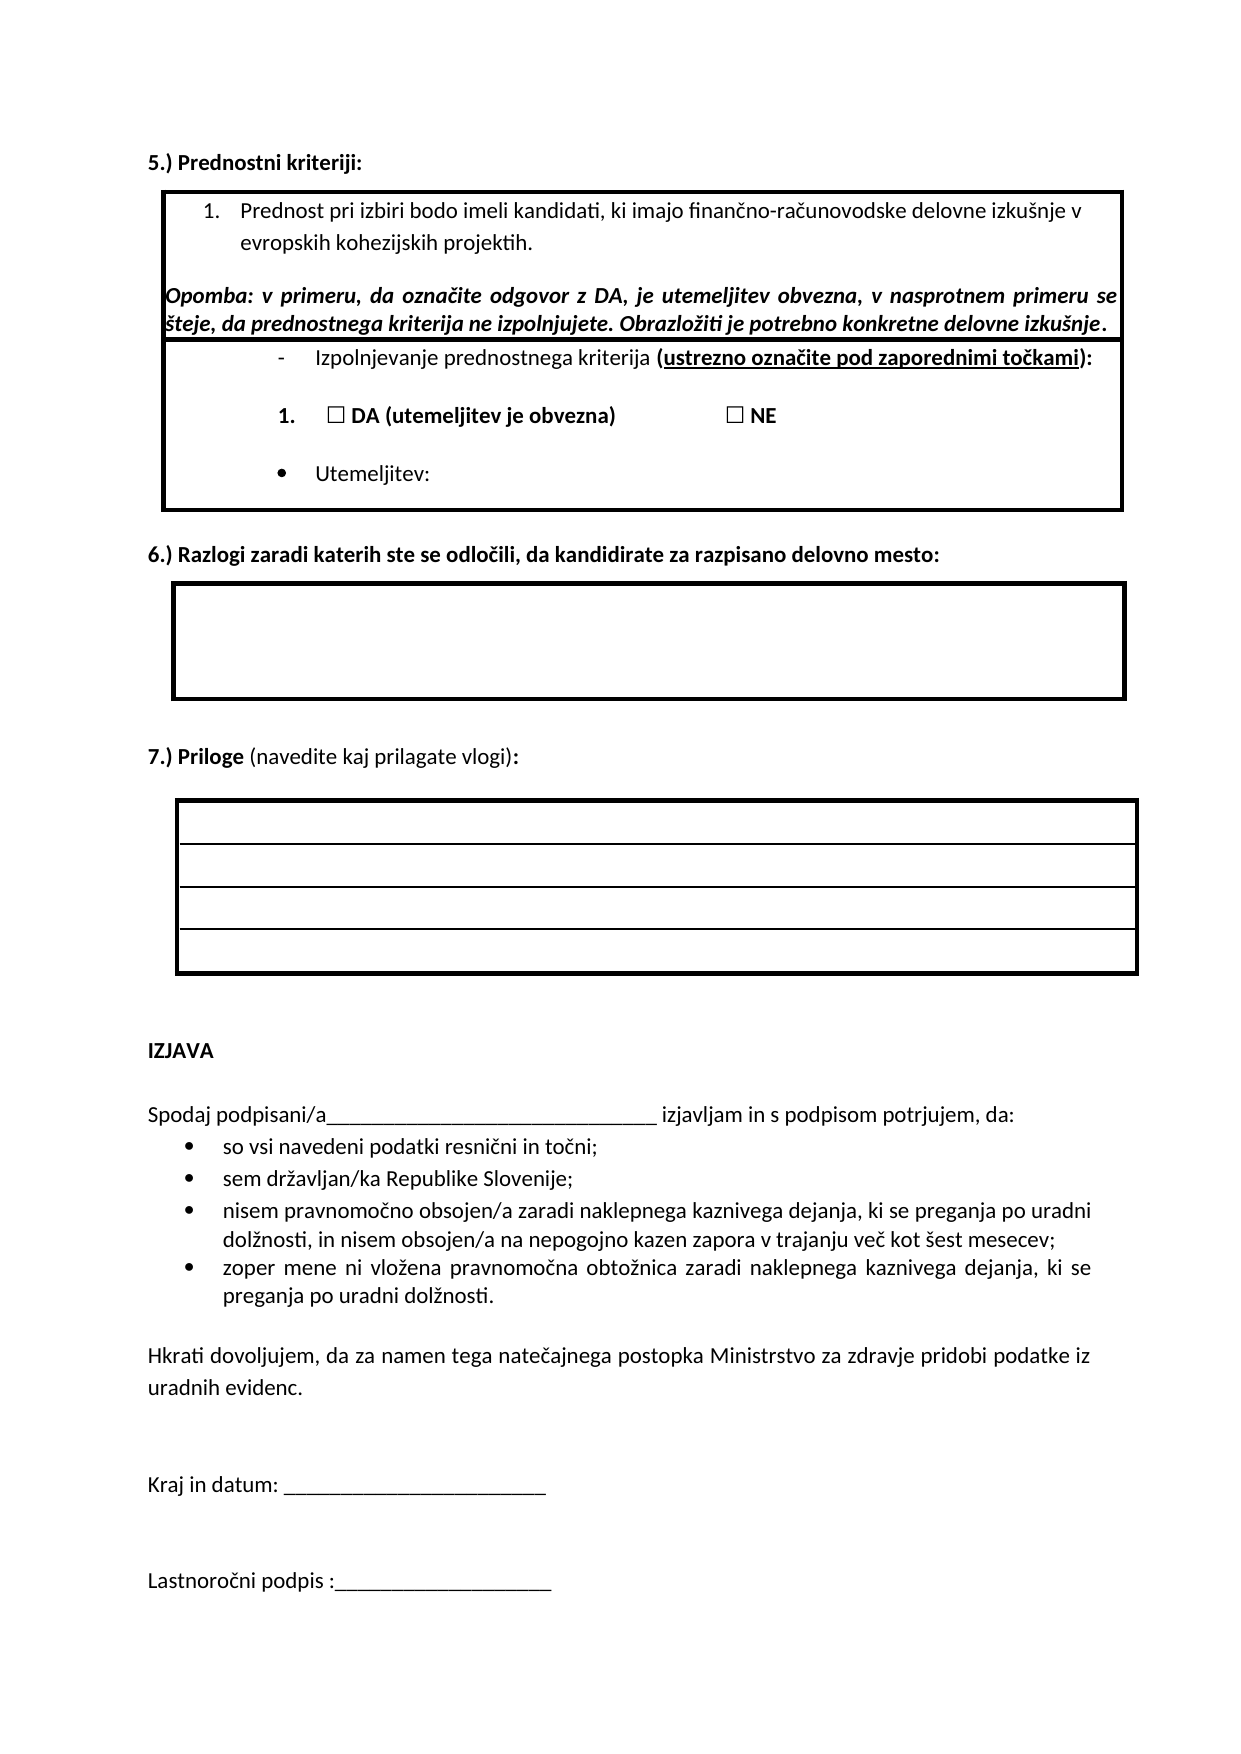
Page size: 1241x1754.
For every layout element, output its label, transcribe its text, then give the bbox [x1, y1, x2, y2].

text IZJAVA [148, 1036, 1093, 1064]
list so vsi navedeni podatki resnični in točni; [185, 1132, 1093, 1160]
text 6.) Razlogi zaradi katerih ste se odločili, da kandidirate za razpisano delovno mesto: [148, 540, 1093, 568]
text Hkrati dovoljujem, da za namen tega natečajnega postopka Ministrstvo za zdravje pridobi podatke iz uradnih evidenc. [148, 1341, 1093, 1401]
table_cell Izpolnjevanje prednostnega kriterija (ustrezno označite pod zaporednimi točkami): DA (utemeljitev je obvezna) NE Utemeljitev: [166, 342, 1120, 507]
text 7.) Priloge (navedite kaj prilagate vlogi): [148, 742, 1093, 770]
table_cell [179, 844, 1135, 886]
table_cell [179, 887, 1135, 928]
table_header [179, 803, 1135, 843]
text 5.) Prednostni kriteriji: [148, 148, 1093, 176]
list nisem pravnomočno obsojen/a zaradi naklepnega kaznivega dejanja, ki se preganja po uradni dolžnosti, in nisem obsojen/a na nepogojno kazen zapora v trajanju več kot šest mesecev; [185, 1197, 1093, 1253]
table_header Prednost pri izbiri bodo imeli kandidati, ki imajo finančno-računovodske delovne izkušnje v evropskih kohezijskih projektih. Opomba: v primeru, da označite odgovor z DA, je utemeljitev obvezna, v nasprotnem primeru se šteje, da prednostnega kriterija ne izpolnjujete. Obrazložiti je potrebno konkretne delovne izkušnje. [166, 194, 1120, 337]
text Kraj in datum: _______________________ [148, 1470, 1093, 1498]
text Spodaj podpisani/a_____________________________ izjavljam in s podpisom potrjujem, da: [148, 1100, 1093, 1128]
list zoper mene ni vložena pravnomočna obtožnica zaradi naklepnega kaznivega dejanja, ki se preganja po uradni dolžnosti. [185, 1253, 1093, 1309]
table_cell [179, 929, 1135, 971]
list sem državljan/ka Republike Slovenije; [185, 1164, 1093, 1192]
text Lastnoročni podpis :___________________ [148, 1566, 1093, 1594]
